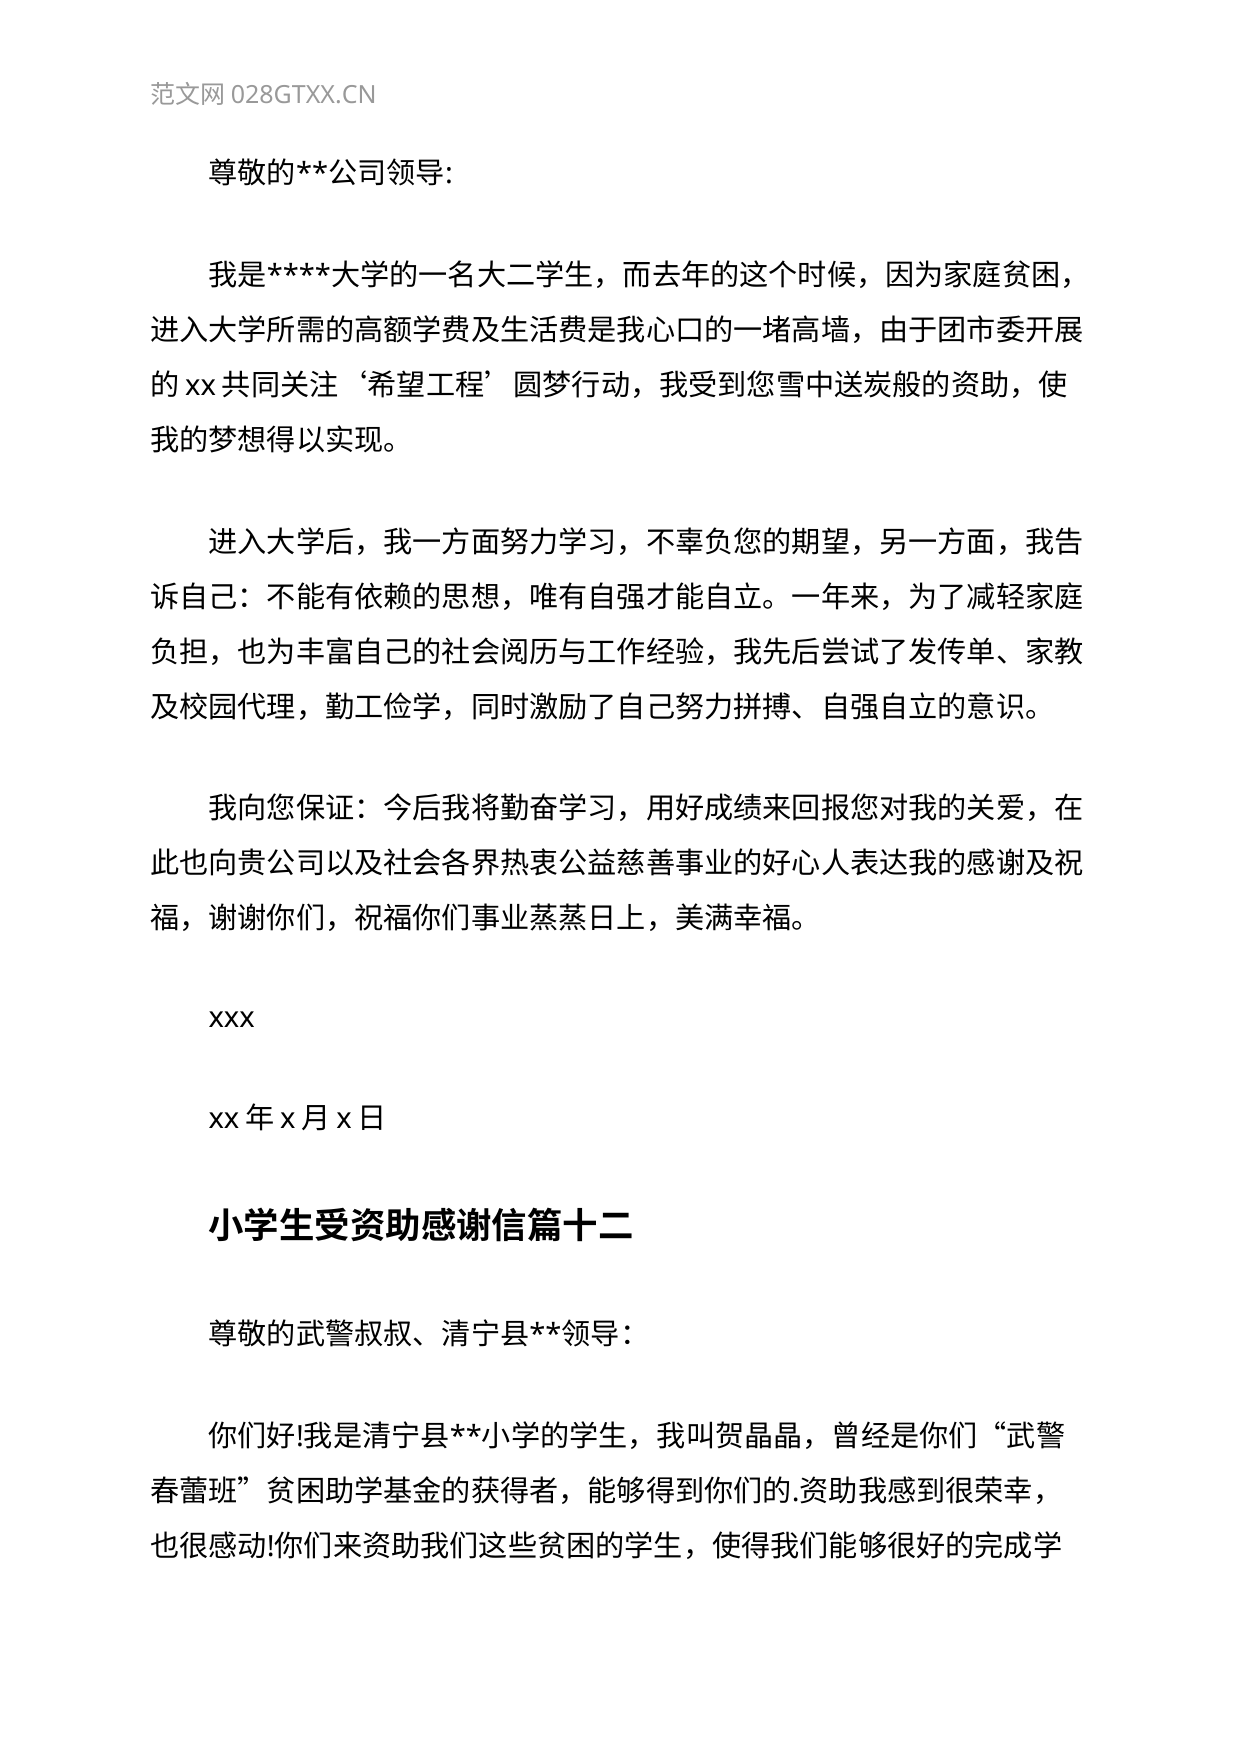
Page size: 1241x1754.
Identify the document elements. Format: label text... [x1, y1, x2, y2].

text 我向您保证：今后我将勤奋学习，用好成绩来回报您对我的关爱，在此也向贵公司以及社会各界热衷公益慈善事业的好心人表达我的感谢及祝福，谢谢你们，祝福你们事业蒸蒸日上，美满幸福。 [150, 785, 1090, 937]
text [150, 1412, 1090, 1565]
text 小学生受资助感谢信篇十二 [150, 1197, 1090, 1248]
text 尊敬的**公司领导: [150, 150, 1090, 192]
text xx年x月x日 [150, 1095, 1090, 1137]
text xxx [150, 997, 1090, 1036]
text 进入大学后，我一方面努力学习，不辜负您的期望，另一方面，我告诉自己：不能有依赖的思想，唯有自强才能自立。一年来，为了减轻家庭负担，也为丰富自己的社会阅历与工作经验，我先后尝试了发传单、家教及校园代理，勤工俭学，同时激励了自己努力拼搏、自强自立的意识。 [150, 519, 1090, 726]
text 尊敬的武警叔叔、清宁县**领导： [150, 1311, 1090, 1353]
text 我是****大学的一名大二学生，而去年的这个时候，因为家庭贫困，进入大学所需的高额学费及生活费是我心口的一堵高墙，由于团市委开展的xx共同关注‘希望工程’圆梦行动，我受到您雪中送炭般的资助，使我的梦想得以实现。 [150, 252, 1090, 459]
